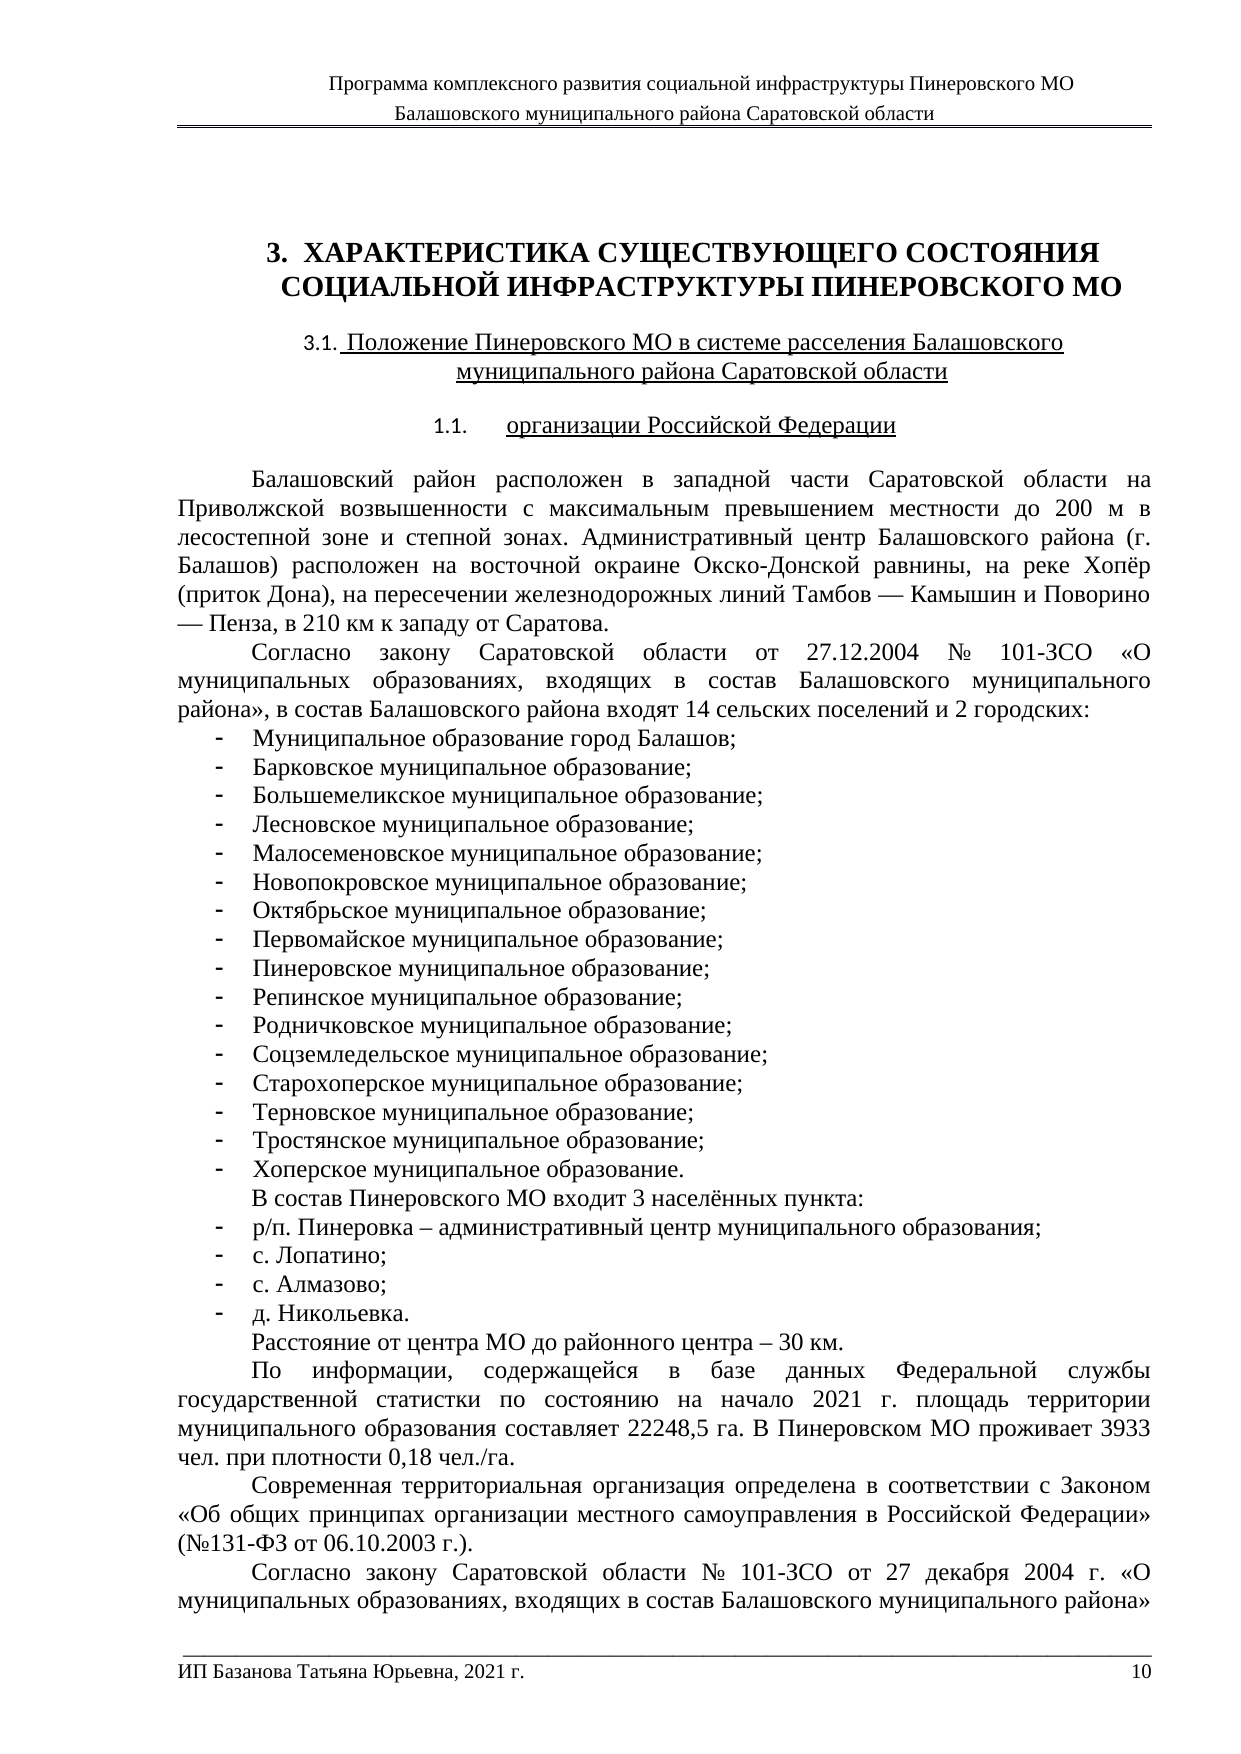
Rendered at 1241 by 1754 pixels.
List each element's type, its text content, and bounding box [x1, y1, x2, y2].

list Лесновское муниципальное образование; [215, 809, 1152, 838]
text В состав Пинеровского МО входит 3 населённых пункта: [177, 1183, 1152, 1212]
list Октябрьское муниципальное образование; [215, 895, 1152, 924]
text Балашовский район расположен в западной части Саратовской области на Приволжской возвышенности с максимальным превышением местности до 200 м в лесостепной зоне и степной зонах. Административный центр Балашовского района (г. Балашов) расположен на восточной окраине Окско-Донской равнины, на реке Хопёр (приток Дона), на пересечении железнодорожных линий Тамбов — Камышин и Поворино — Пенза, в 210 км к западу от Саратова. [177, 464, 1152, 637]
subtitle Характеристика существующего состояния СОЦИАЛЬНОЙ ИНФРАСТРУКТУРЫ Пинеровского МО [214, 235, 1152, 302]
text По информации, содержащейся в базе данных Федеральной службы государственной статистки по состоянию на начало 2021 г. площадь территории муниципального образования составляет 22248,5 га. В Пинеровском МО проживает 3933 чел. при плотности 0,18 чел./га. [177, 1355, 1152, 1470]
subtitle Положение Пинеровского МО в системе расселения Балашовского муниципального района Саратовской области [215, 327, 1152, 385]
list Репинское муниципальное образование; [215, 982, 1152, 1010]
list Соцземледельское муниципальное образование; [215, 1039, 1152, 1068]
list Тростянское муниципальное образование; [215, 1125, 1152, 1154]
list Старохоперское муниципальное образование; [215, 1068, 1152, 1097]
text Согласно закону Саратовской области от 27.12.2004 № 101-ЗСО «О муниципальных образованиях, входящих в состав Балашовского муниципального района», в состав Балашовского района входят 14 сельских поселений и 2 городских: [177, 637, 1152, 723]
list Родничковское муниципальное образование; [215, 1010, 1152, 1039]
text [177, 1557, 1152, 1614]
list Барковское муниципальное образование; [215, 752, 1152, 780]
text Современная территориальная организация определена в соответствии с Законом «Об общих принципах организации местного самоуправления в Российской Федерации» (№131-ФЗ от 06.10.2003 г.). [177, 1470, 1152, 1557]
list р/п. Пинеровка – административный центр муниципального образования; [215, 1212, 1152, 1240]
list Терновское муниципальное образование; [215, 1097, 1152, 1125]
list д. Никольевка. [215, 1298, 1152, 1327]
list Первомайское муниципальное образование; [215, 924, 1152, 953]
list с. Лопатино; [215, 1240, 1152, 1269]
list Новопокровское муниципальное образование; [215, 867, 1152, 895]
list Большемеликское муниципальное образование; [215, 780, 1152, 809]
list Пинеровское муниципальное образование; [215, 953, 1152, 982]
list Малосеменовское муниципальное образование; [215, 838, 1152, 867]
list с. Алмазово; [215, 1269, 1152, 1298]
text Расстояние от центра МО до районного центра – 30 км. [177, 1327, 1152, 1355]
subtitle организации Российской Федерации [177, 410, 1152, 439]
list Муниципальное образование город Балашов; [215, 723, 1152, 752]
list Хоперское муниципальное образование. [215, 1154, 1152, 1183]
